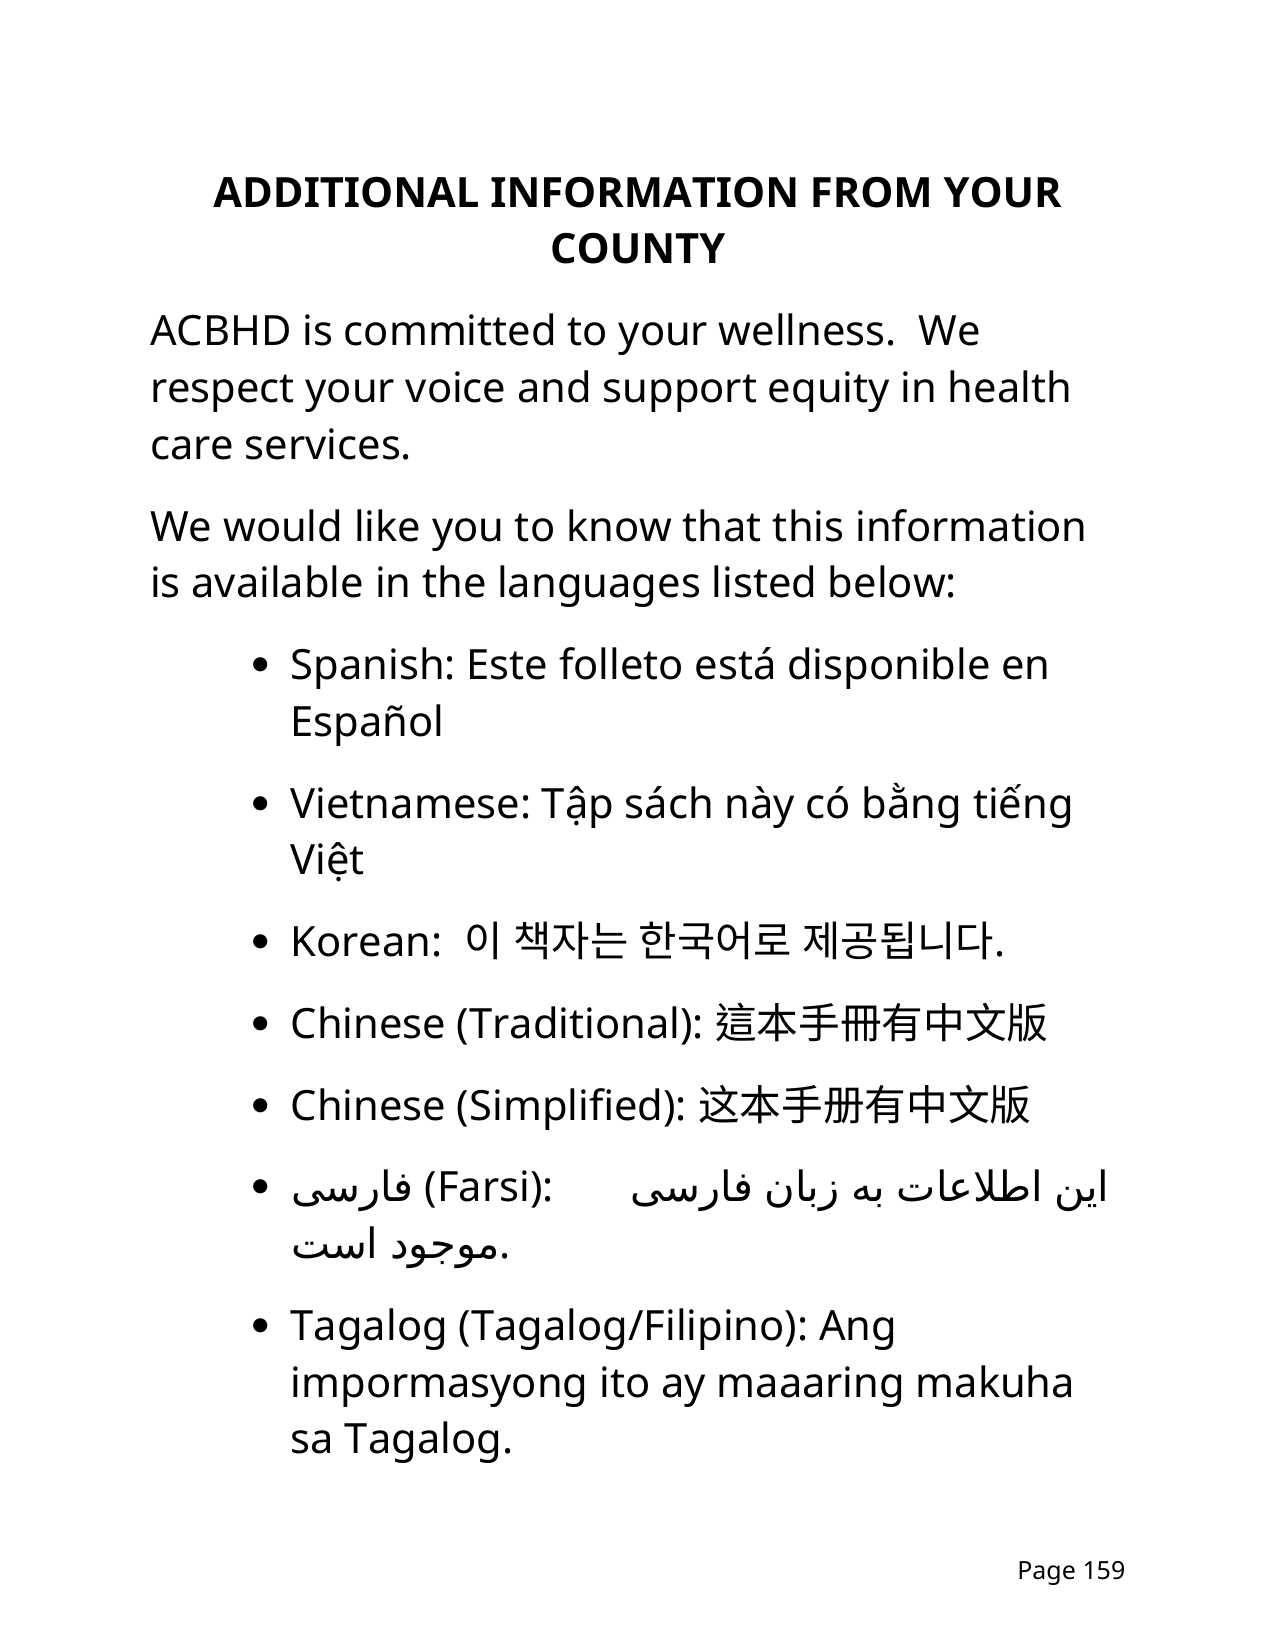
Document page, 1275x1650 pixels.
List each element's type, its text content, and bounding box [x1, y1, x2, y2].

text ACBHD is committed to your wellness. We respect your voice and support equity in health care services. [150, 301, 1125, 471]
list Chinese (Simplified): 这本手册有中文版 [253, 1076, 1125, 1132]
list Vietnamese: Tập sách này có bằng tiếng Việt [253, 773, 1125, 887]
list Tagalog (Tagalog/Filipino): Ang impormasyong ito ay maaaring makuha sa Tagalog. [253, 1296, 1125, 1466]
list Spanish: Este folleto está disponible en Español [253, 635, 1125, 748]
text We would like you to know that this information is available in the languages listed below: [150, 496, 1125, 610]
list فارسی (Farsi): این اطلاعات به زبان فارسی موجود است. [253, 1157, 1125, 1271]
text ADDITIONAL INFORMATION FROM YOUR COUNTY [150, 162, 1125, 276]
list Korean: 이 책자는 한국어로 제공됩니다. [253, 912, 1125, 969]
list Chinese (Traditional): 這本手冊有中文版 [253, 994, 1125, 1051]
